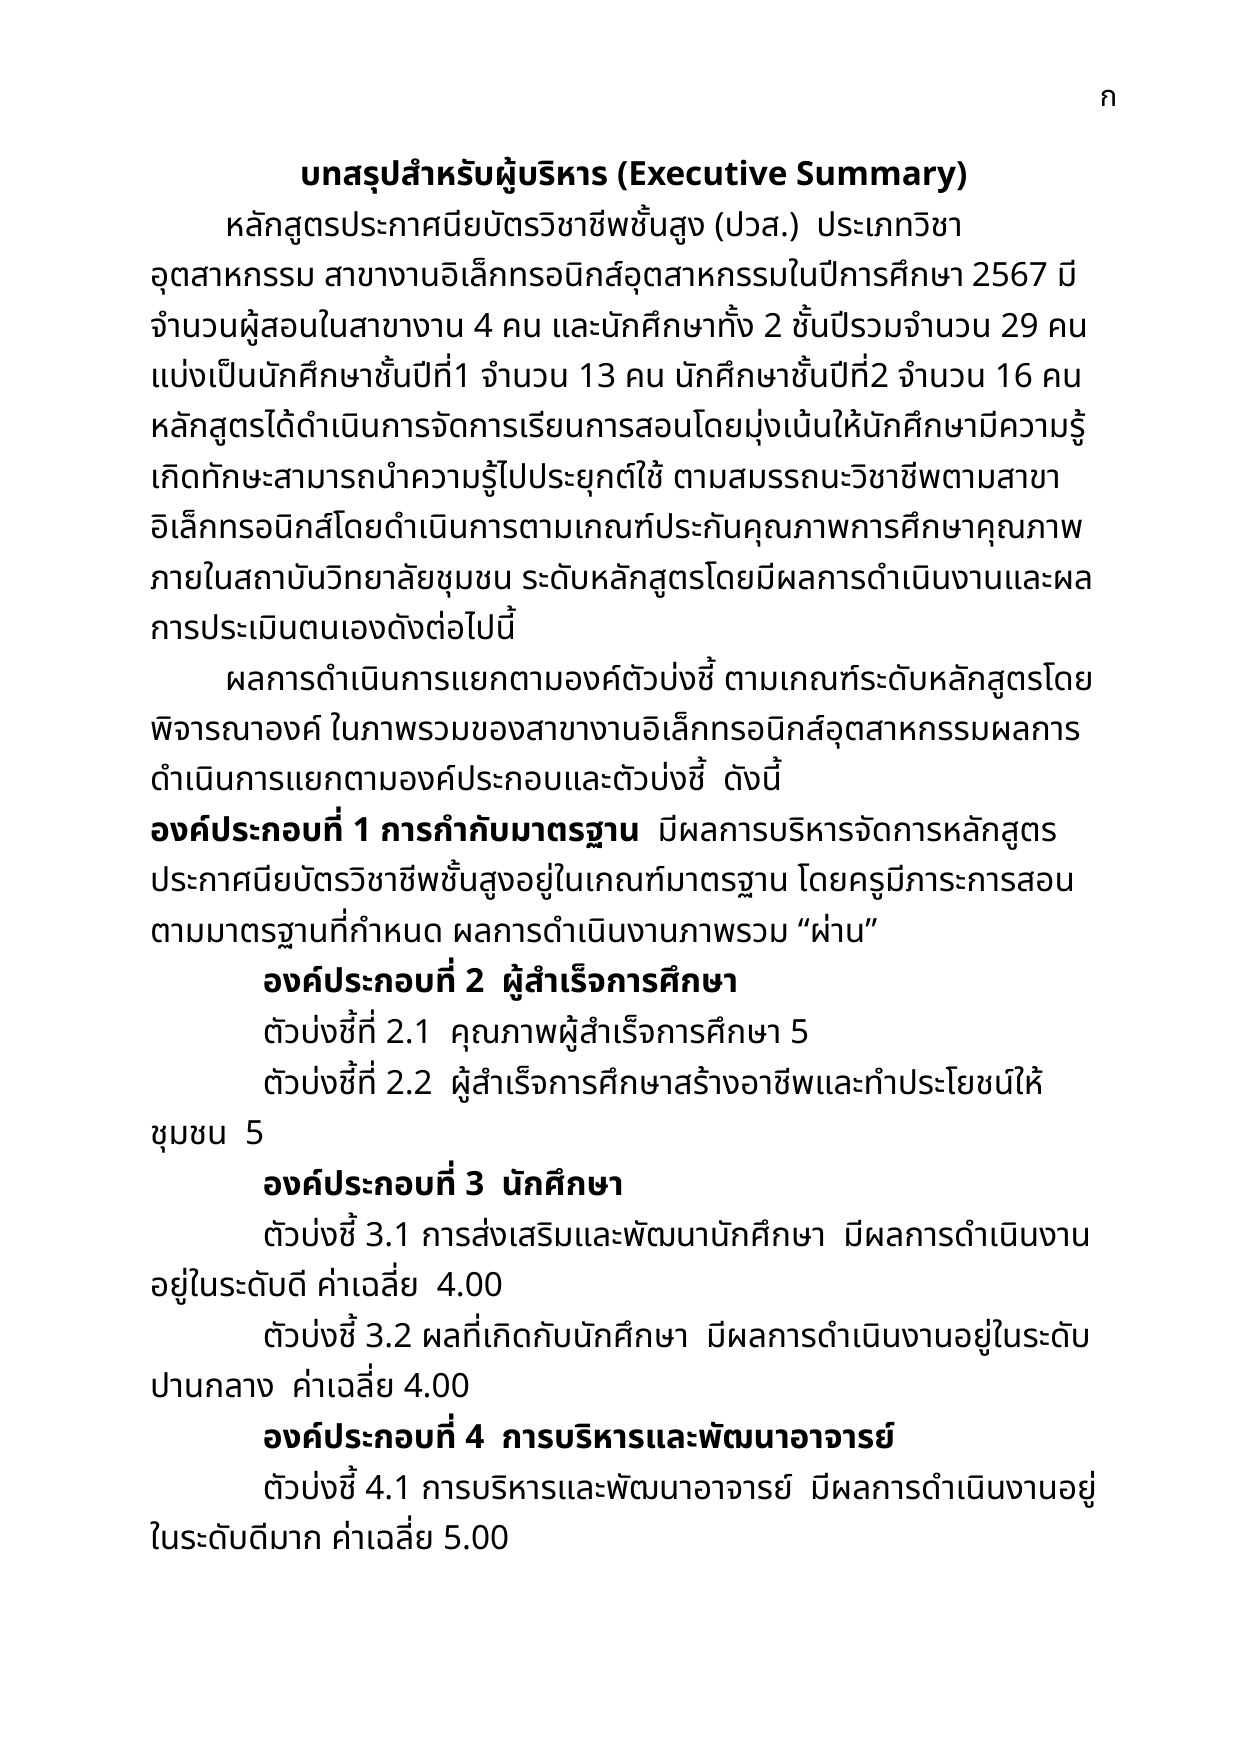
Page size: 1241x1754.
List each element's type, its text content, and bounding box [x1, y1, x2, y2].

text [150, 1463, 1117, 1565]
text ตัวบ่งชี้ 3.2 ผลที่เกิดกับนักศึกษา มีผลการดำเนินงานอยู่ในระดับปานกลาง ค่าเฉลี่ย 4.00 องค์ประกอบที่ 4 การบริหารและพัฒนาอาจารย์ [150, 1312, 1117, 1463]
text ตัวบ่งชี้ 3.1 การส่งเสริมและพัฒนานักศึกษา มีผลการดำเนินงานอยู่ในระดับดี ค่าเฉลี่ย 4.00 [150, 1210, 1117, 1312]
text องค์ประกอบที่ 2 ผู้สำเร็จการศึกษา [150, 957, 1117, 1008]
text บทสรุปสำหรับผู้บริหาร (Executive Summary) [150, 150, 1117, 201]
text ตัวบ่งชี้ที่ 2.1 คุณภาพผู้สำเร็จการศึกษา 5 ตัวบ่งชี้ที่ 2.2 ผู้สำเร็จการศึกษาสร้างอาชีพและทำประโยชน์ให้ชุมชน 5 [150, 1008, 1117, 1160]
text ผลการดำเนินการแยกตามองค์ตัวบ่งชี้ ตามเกณฑ์ระดับหลักสูตรโดยพิจารณาองค์ ในภาพรวมของสาขางานอิเล็กทรอนิกส์อุตสาหกรรมผลการดำเนินการแยกตามองค์ประกอบและตัวบ่งชี้ ดังนี้ [150, 654, 1117, 806]
text หลักสูตรประกาศนียบัตรวิชาชีพชั้นสูง (ปวส.) ประเภทวิชาอุตสาหกรรม สาขางานอิเล็กทรอนิกส์อุตสาหกรรมในปีการศึกษา2567 มีจำนวนผู้สอนในสาขางาน 4 คน และนักศึกษาทั้ง 2 ชั้นปีรวมจำนวน 29 คน แบ่งเป็นนักศึกษาชั้นปีที่1 จำนวน 13 คน นักศึกษาชั้นปีที่2 จำนวน 16 คน หลักสูตรได้ดำเนินการจัดการเรียนการสอนโดยมุ่งเน้นให้นักศึกษามีความรู้เกิดทักษะสามารถนำความรู้ไปประยุกต์ใช้ ตามสมรรถนะวิชาชีพตามสาขาอิเล็กทรอนิกส์โดยดำเนินการตามเกณฑ์ประกันคุณภาพการศึกษาคุณภาพภายในสถาบันวิทยาลัยชุมชน ระดับหลักสูตรโดยมีผลการดำเนินงานและผลการประเมินตนเองดังต่อไปนี้ [150, 201, 1117, 654]
text องค์ประกอบที่ 3 นักศึกษา [150, 1160, 1117, 1210]
text องค์ประกอบที่ 1 การกำกับมาตรฐาน มีผลการบริหารจัดการหลักสูตรประกาศนียบัตรวิชาชีพชั้นสูงอยู่ในเกณฑ์มาตรฐาน โดยครูมีภาระการสอนตามมาตรฐานที่กำหนด ผลการดำเนินงานภาพรวม “ผ่าน” [150, 806, 1117, 957]
